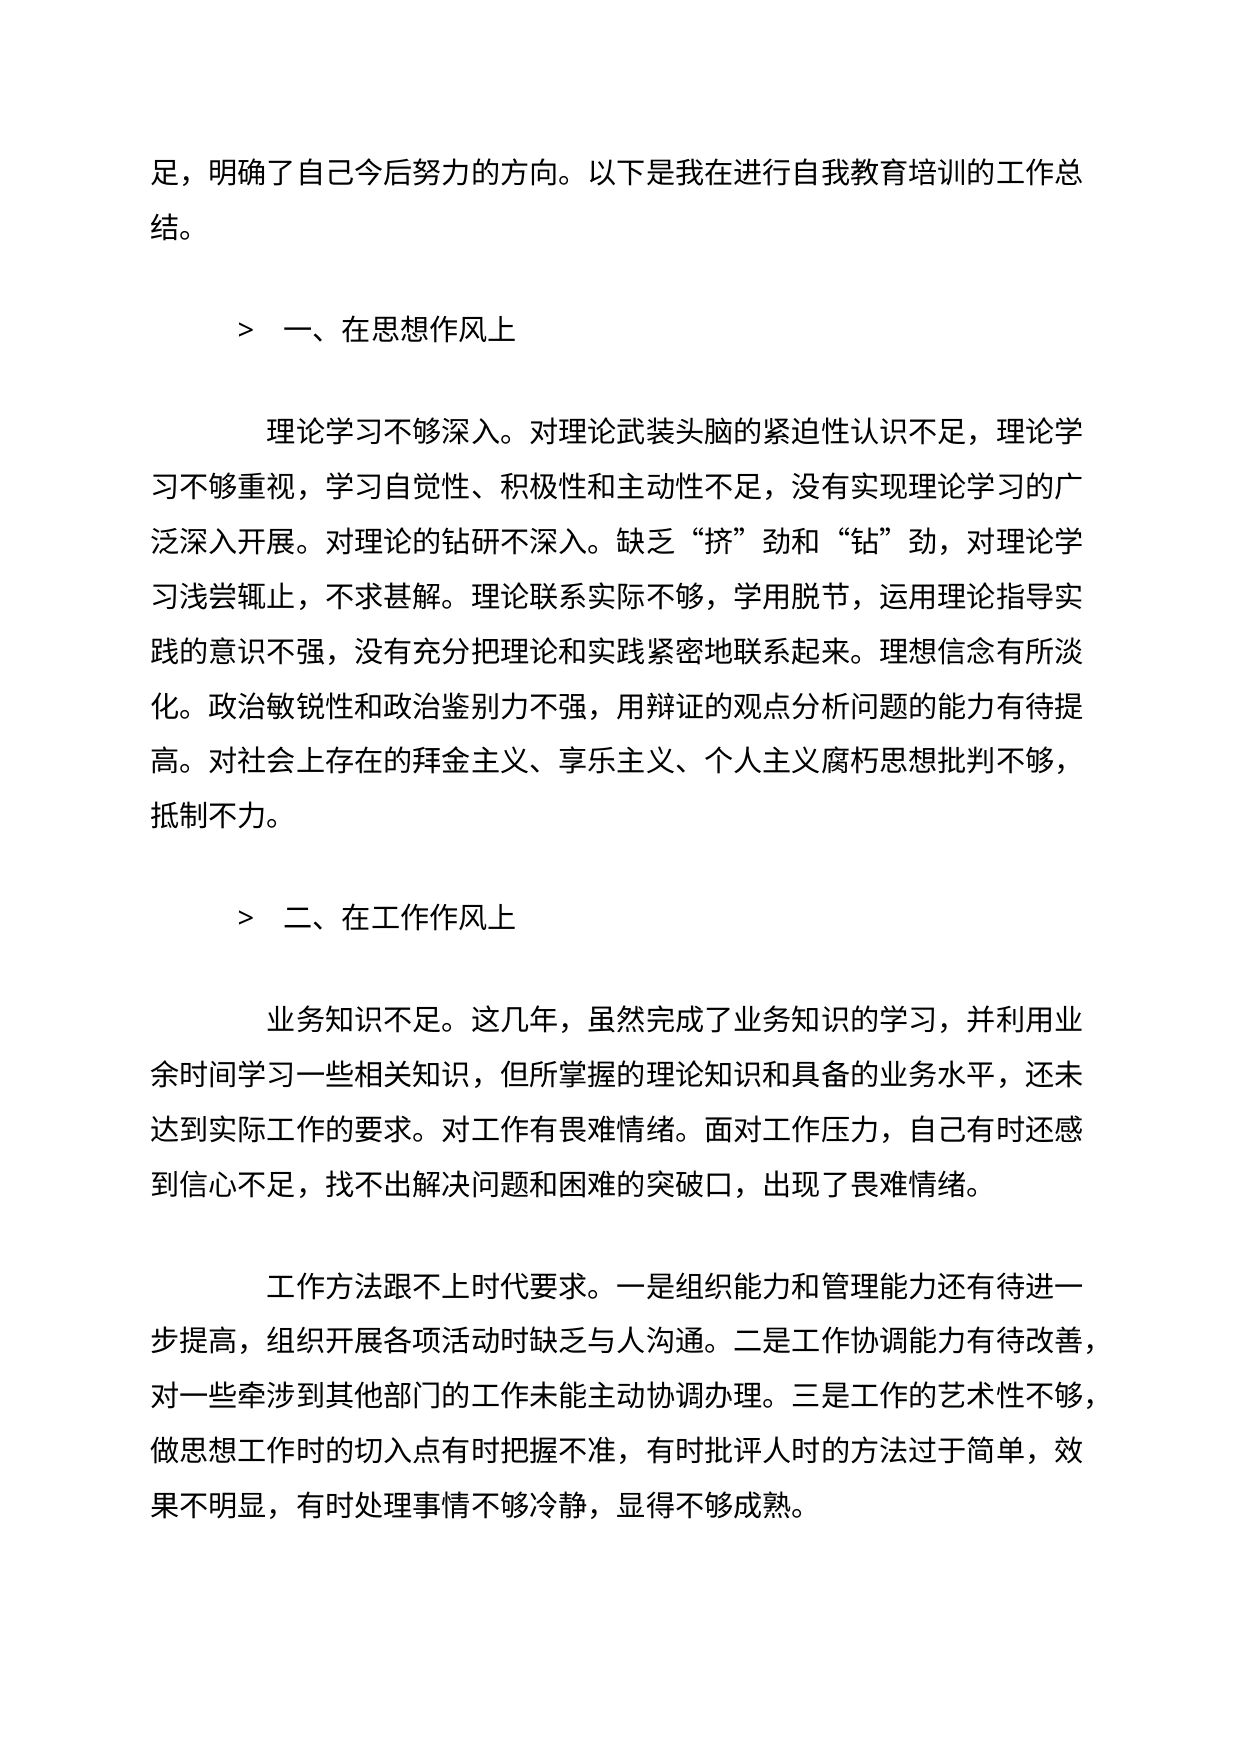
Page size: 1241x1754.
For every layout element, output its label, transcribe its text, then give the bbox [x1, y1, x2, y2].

text 工作方法跟不上时代要求。一是组织能力和管理能力还有待进一步提高，组织开展各项活动时缺乏与人沟通。二是工作协调能力有待改善，对一些牵涉到其他部门的工作未能主动协调办理。三是工作的艺术性不够，做思想工作时的切入点有时把握不准，有时批评人时的方法过于简单，效果不明显，有时处理事情不够冷静，显得不够成熟。 [150, 1263, 1090, 1525]
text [150, 150, 1090, 247]
text 理论学习不够深入。对理论武装头脑的紧迫性认识不足，理论学习不够重视，学习自觉性、积极性和主动性不足，没有实现理论学习的广泛深入开展。对理论的钻研不深入。缺乏“挤”劲和“钻”劲，对理论学习浅尝辄止，不求甚解。理论联系实际不够，学用脱节，运用理论指导实践的意识不强，没有充分把理论和实践紧密地联系起来。理想信念有所淡化。政治敏锐性和政治鉴别力不强，用辩证的观点分析问题的能力有待提高。对社会上存在的拜金主义、享乐主义、个人主义腐朽思想批判不够，抵制不力。 [150, 409, 1090, 835]
text > 一、在思想作风上 [150, 307, 1090, 349]
text > 二、在工作作风上 [150, 895, 1090, 937]
text 业务知识不足。这几年，虽然完成了业务知识的学习，并利用业余时间学习一些相关知识，但所掌握的理论知识和具备的业务水平，还未达到实际工作的要求。对工作有畏难情绪。面对工作压力，自己有时还感到信心不足，找不出解决问题和困难的突破口，出现了畏难情绪。 [150, 997, 1090, 1204]
